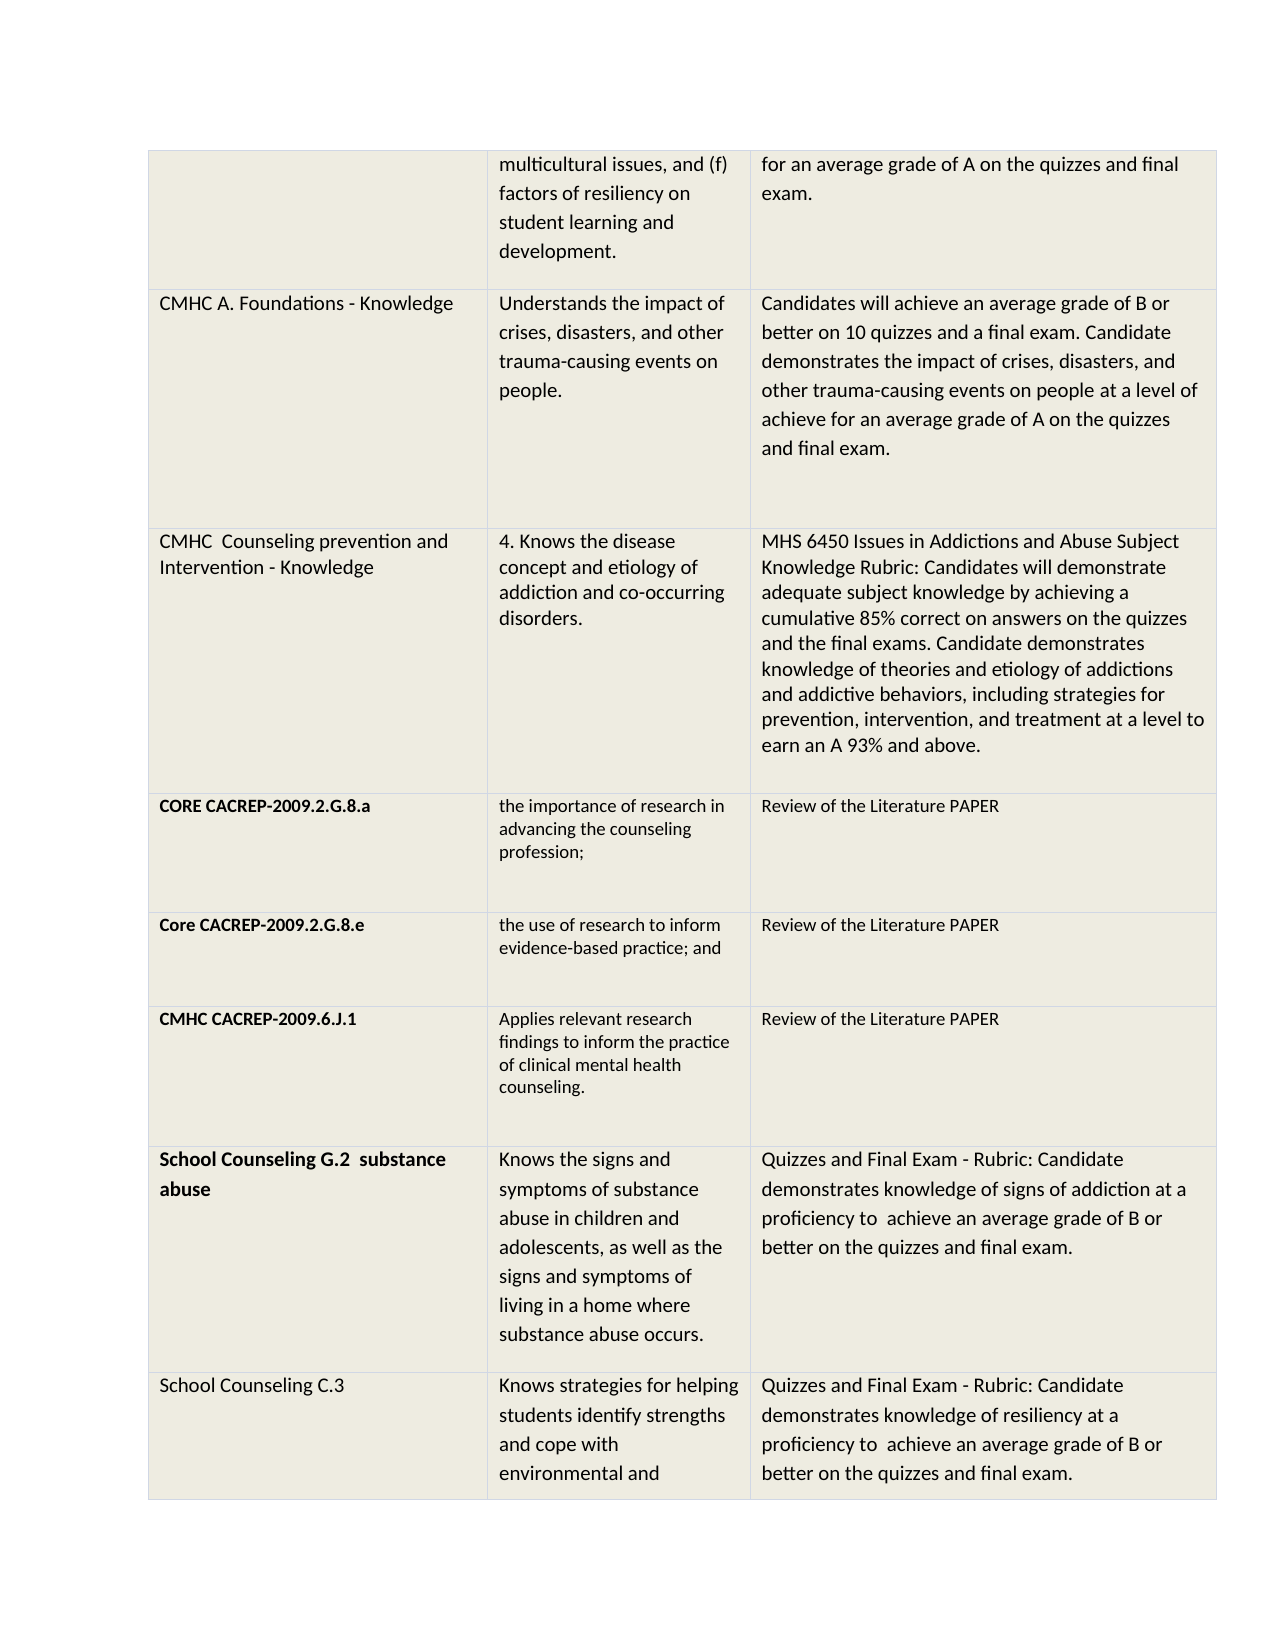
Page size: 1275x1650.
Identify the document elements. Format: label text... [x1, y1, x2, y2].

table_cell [751, 1373, 1216, 1499]
table_cell Quizzes and Final Exam - Rubric: Candidate demonstrates knowledge of signs of addiction at a proficiency to achieve an average grade of B or better on the quizzes and final exam. [751, 1147, 1216, 1372]
table_cell School Counseling G.2 substance abuse [149, 1147, 487, 1372]
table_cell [149, 1373, 487, 1499]
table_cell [149, 151, 487, 289]
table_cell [751, 151, 1216, 289]
table_cell 4. Knows the disease concept and etiology of addiction and co-occurring disorders. [488, 529, 750, 793]
table_cell Understands the impact of crises, disasters, and other trauma-causing events on people. [488, 290, 750, 528]
table_cell CMHC A. Foundations - Knowledge [149, 290, 487, 528]
table_cell Candidates will achieve an average grade of B or better on 10 quizzes and a final exam. Candidate demonstrates the impact of crises, disasters, and other trauma-causing events on people at a level of achieve for an average grade of A on the quizzes and final exam. [751, 290, 1216, 528]
table_cell Knows the signs and symptoms of substance abuse in children and adolescents, as well as the signs and symptoms of living in a home where substance abuse occurs. [488, 1147, 750, 1372]
table_cell Review of the Literature PAPER [751, 794, 1216, 912]
table_cell MHS 6450 Issues in Addictions and Abuse Subject Knowledge Rubric: Candidates will demonstrate adequate subject knowledge by achieving a cumulative 85% correct on answers on the quizzes and the final exams. Candidate demonstrates knowledge of theories and etiology of addictions and addictive behaviors, including strategies for prevention, intervention, and treatment at a level to earn an A 93% and above. [751, 529, 1216, 793]
table_cell the use of research to inform evidence-based practice; and [488, 913, 750, 1006]
table_cell Core CACREP-2009.2.G.8.e [149, 913, 487, 1006]
table_cell CORE CACREP-2009.2.G.8.a [149, 794, 487, 912]
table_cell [488, 151, 750, 289]
table_cell CMHC Counseling prevention and Intervention - Knowledge [149, 529, 487, 793]
table_cell Review of the Literature PAPER [751, 1007, 1216, 1146]
table_cell Review of the Literature PAPER [751, 913, 1216, 1006]
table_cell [488, 1373, 750, 1499]
table_cell the importance of research in advancing the counseling profession; [488, 794, 750, 912]
table_cell Applies relevant research findings to inform the practice of clinical mental health counseling. [488, 1007, 750, 1146]
table_cell CMHC CACREP-2009.6.J.1 [149, 1007, 487, 1146]
